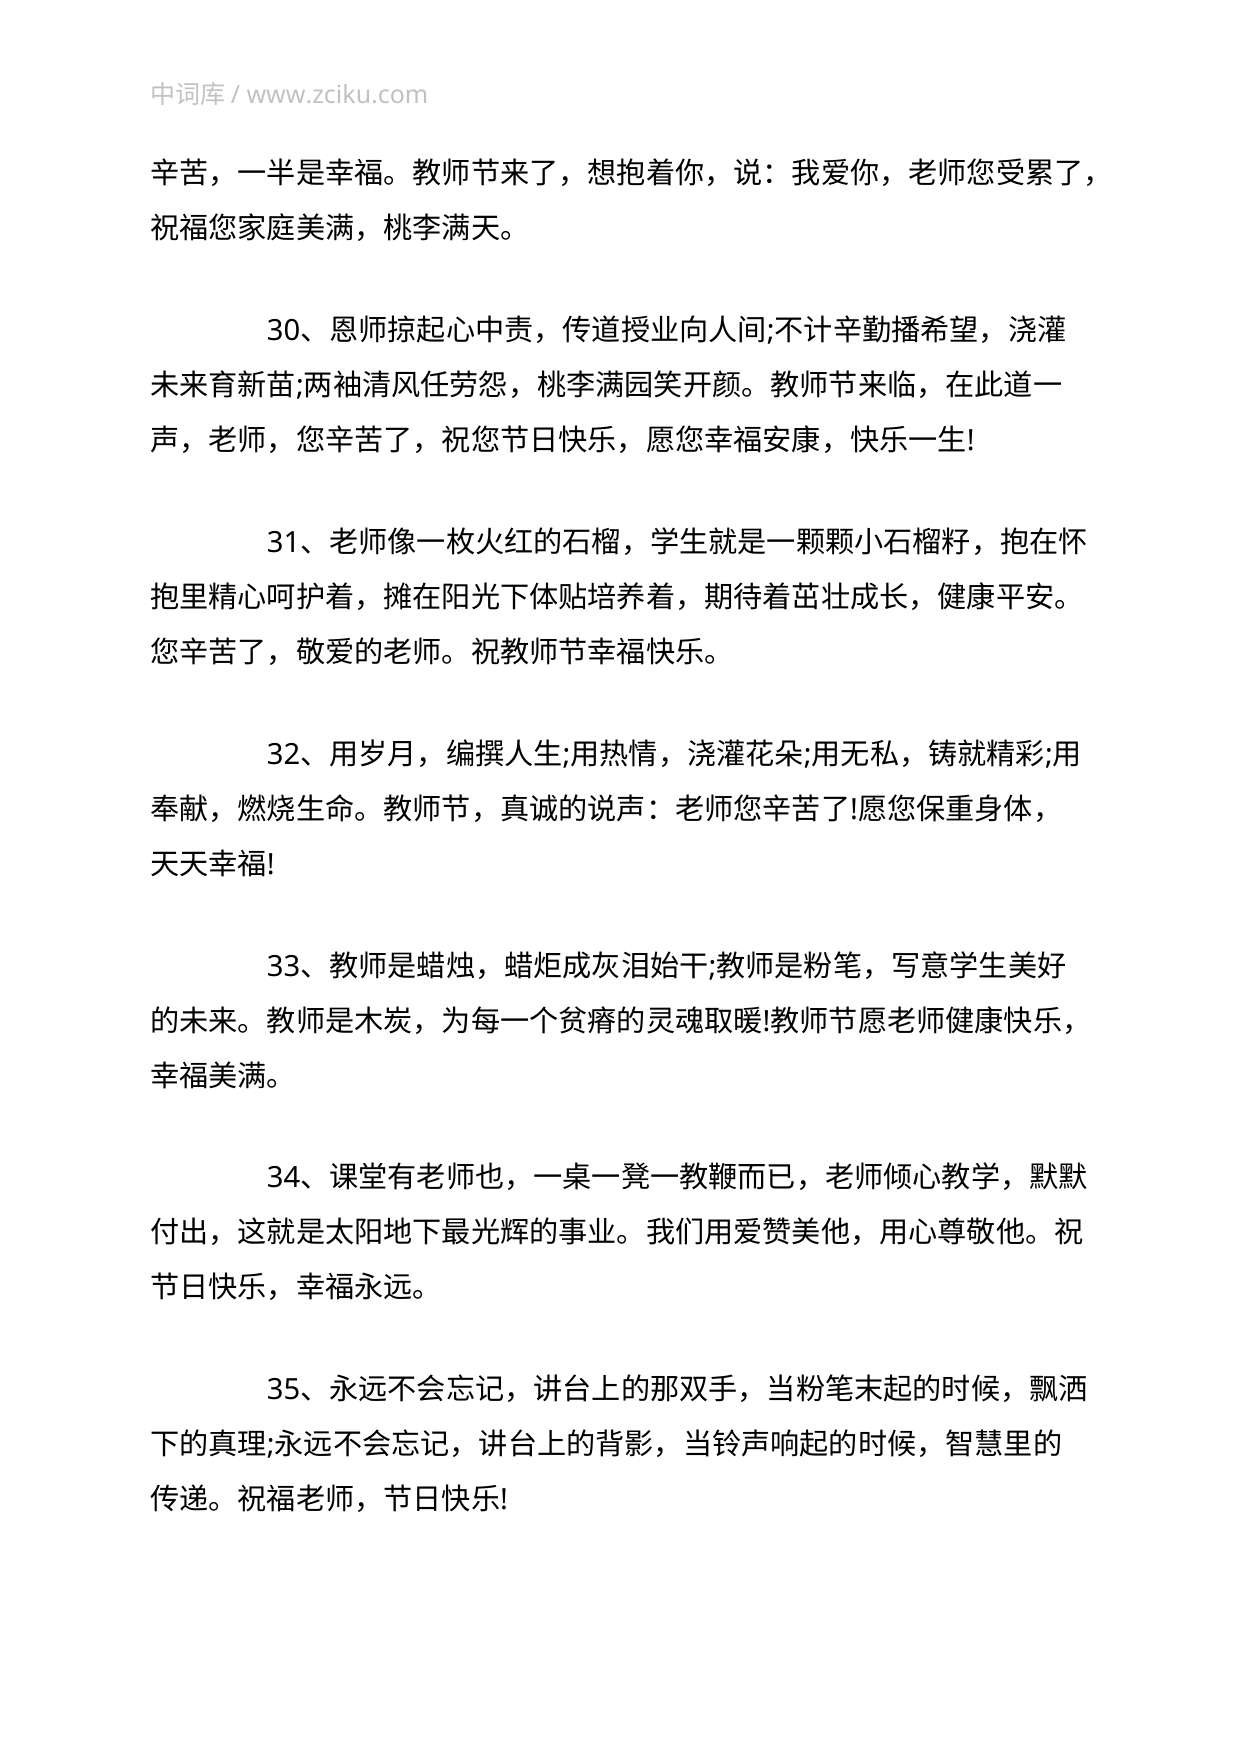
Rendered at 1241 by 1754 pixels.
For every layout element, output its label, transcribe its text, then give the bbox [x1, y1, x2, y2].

text 30、恩师掠起心中责，传道授业向人间;不计辛勤播希望，浇灌未来育新苗;两袖清风任劳怨，桃李满园笑开颜。教师节来临，在此道一声，老师，您辛苦了，祝您节日快乐，愿您幸福安康，快乐一生! [150, 307, 1090, 459]
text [150, 150, 1090, 247]
text 35、永远不会忘记，讲台上的那双手，当粉笔末起的时候，飘洒下的真理;永远不会忘记，讲台上的背影，当铃声响起的时候，智慧里的传递。祝福老师，节日快乐! [150, 1366, 1090, 1518]
text 31、老师像一枚火红的石榴，学生就是一颗颗小石榴籽，抱在怀抱里精心呵护着，摊在阳光下体贴培养着，期待着茁壮成长，健康平安。您辛苦了，敬爱的老师。祝教师节幸福快乐。 [150, 519, 1090, 671]
text 32、用岁月，编撰人生;用热情，浇灌花朵;用无私，铸就精彩;用奉献，燃烧生命。教师节，真诚的说声：老师您辛苦了!愿您保重身体，天天幸福! [150, 730, 1090, 883]
text 33、教师是蜡烛，蜡炬成灰泪始干;教师是粉笔，写意学生美好的未来。教师是木炭，为每一个贫瘠的灵魂取暖!教师节愿老师健康快乐，幸福美满。 [150, 942, 1090, 1094]
text 34、课堂有老师也，一桌一凳一教鞭而已，老师倾心教学，默默付出，这就是太阳地下最光辉的事业。我们用爱赞美他，用心尊敬他。祝节日快乐，幸福永远。 [150, 1154, 1090, 1306]
